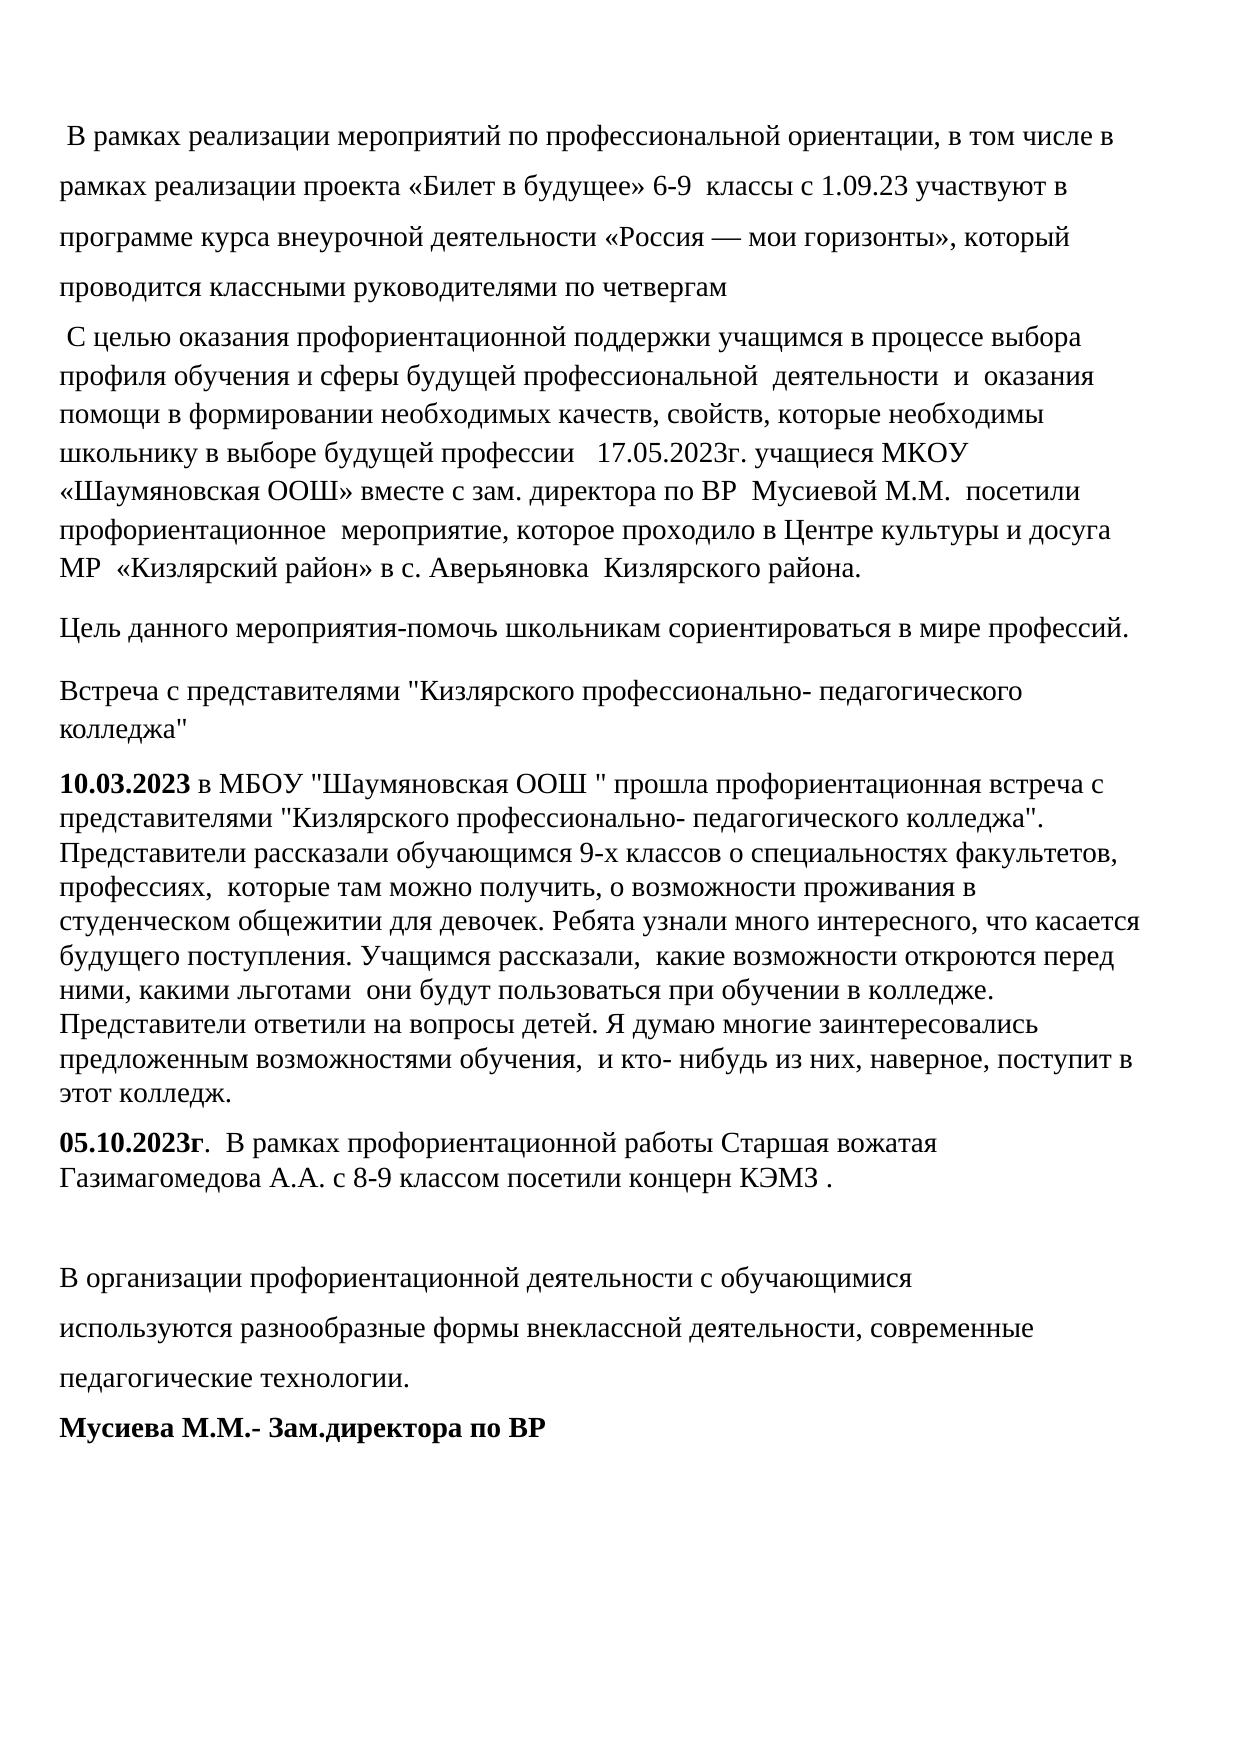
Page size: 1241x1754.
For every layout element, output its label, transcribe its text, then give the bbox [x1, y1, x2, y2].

text Цель данного мероприятия-помочь школьникам сориентироваться в мире профессий. [59, 610, 1152, 643]
text Мусиева М.М.- Зам.директора по ВР [59, 1409, 1152, 1443]
text рамках реализации проекта «Билет в будущее» 6-9 классы с 1.09.23 участвуют в [59, 168, 1152, 202]
text Встреча с представителями "Кизлярского профессионально- педагогического колледжа" [59, 669, 1152, 744]
text 05.10.2023г. В рамках профориентационной работы Старшая вожатая Газимагомедова А.А. с 8-9 классом посетили концерн КЭМЗ . [59, 1124, 1152, 1193]
text используются разнообразные формы внеклассной деятельности, современные [59, 1309, 1152, 1343]
text проводится классными руководителями по четвергам [59, 269, 1152, 303]
text программе курса внеурочной деятельности «Россия — мои горизонты», который [59, 219, 1152, 252]
text 10.03.2023 в МБОУ "Шаумяновская ООШ " прошла профориентационная встреча с представителями "Кизлярского профессионально- педагогического колледжа". Представители рассказали обучающимся 9-х классов о специальностях факультетов, профессиях, которые там можно получить, о возможности проживания в студенческом общежитии для девочек. Ребята узнали много интересного, что касается будущего поступления. Учащимся рассказали, какие возможности откроются перед ними, какими льготами они будут пользоваться при обучении в колледже. Представители ответили на вопросы детей. Я думаю многие заинтересовались предложенным возможностями обучения, и кто- нибудь из них, наверное, поступит в этот колледж. [59, 765, 1152, 1109]
text педагогические технологии. [59, 1359, 1152, 1393]
text В организации профориентационной деятельности с обучающимися [59, 1259, 1152, 1293]
text В рамках реализации мероприятий по профессиональной ориентации, в том числе в [59, 118, 1152, 152]
text С целью оказания профориентационной поддержки учащимся в процессе выбора профиля обучения и сферы будущей профессиональной деятельности и оказания помощи в формировании необходимых качеств, свойств, которые необходимы школьнику в выборе будущей профессии 17.05.2023г. учащиеся МКОУ «Шаумяновская ООШ» вместе с зам. директора по ВР Мусиевой М.М. посетили профориентационное мероприятие, которое проходило в Центре культуры и досуга МР «Кизлярский район» в с. Аверьяновка Кизлярского района. [59, 319, 1152, 584]
